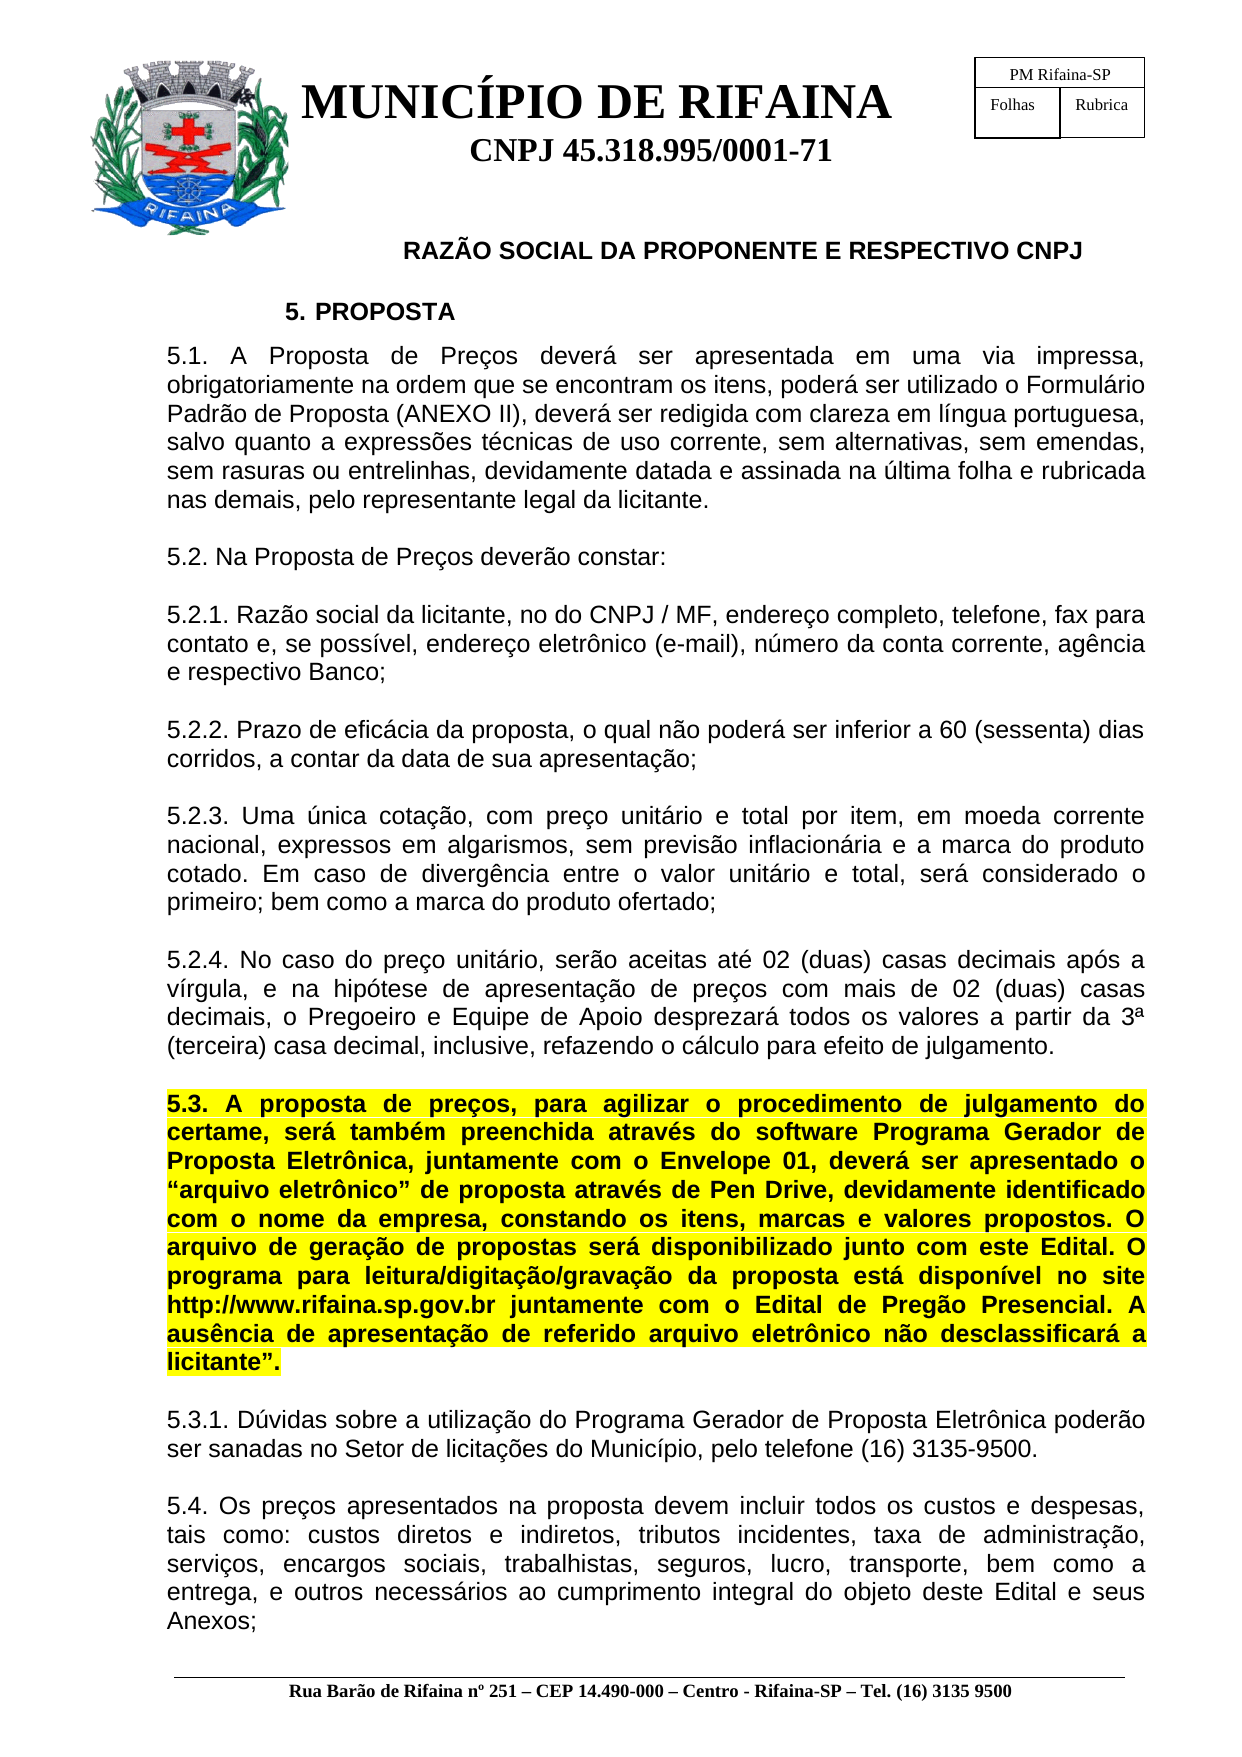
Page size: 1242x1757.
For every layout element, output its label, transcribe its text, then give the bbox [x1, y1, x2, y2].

text 5.2.1. Razão social da licitante, no do CNPJ / MF, endereço completo, telefone, fax para contato e, se possível, endereço eletrônico (e-mail), número da conta corrente, agência e respectivo Banco; [167, 600, 1147, 686]
text 5.2. Na Proposta de Preços deverão constar: [167, 542, 1147, 571]
text 5.2.4. No caso do preço unitário, serão aceitas até 02 (duas) casas decimais após a vírgula, e na hipótese de apresentação de preços com mais de 02 (duas) casas decimais, o Pregoeiro e Equipe de Apoio desprezará todos os valores a partir da 3ª (terceira) casa decimal, inclusive, refazendo o cálculo para efeito de julgamento. [167, 945, 1147, 1060]
text 5.3.1. Dúvidas sobre a utilização do Programa Gerador de Proposta Eletrônica poderão ser sanadas no Setor de licitações do Município, pelo telefone (16) 3135-9500. [167, 1405, 1147, 1462]
picture [89, 57, 289, 236]
text 5.2.3. Uma única cotação, com preço unitário e total por item, em moeda corrente nacional, expressos em algarismos, sem previsão inflacionária e a marca do produto cotado. Em caso de divergência entre o valor unitário e total, será considerado o primeiro; bem como a marca do produto ofertado; [167, 801, 1147, 916]
text 5.2.2. Prazo de eficácia da proposta, o qual não poderá ser inferior a 60 (sessenta) dias corridos, a contar da data de sua apresentação; [167, 715, 1147, 772]
text 5.1. A Proposta de Preços deverá ser apresentada em uma via impressa, obrigatoriamente na ordem que se encontram os itens, poderá ser utilizado o Formulário Padrão de Proposta (ANEXO II), deverá ser redigida com clareza em língua portuguesa, salvo quanto a expressões técnicas de uso corrente, sem alternativas, sem emendas, sem rasuras ou entrelinhas, devidamente datada e assinada na última folha e rubricada nas demais, pelo representante legal da licitante. [167, 341, 1147, 514]
text RAZÃO SOCIAL DA PROPONENTE E RESPECTIVO CNPJ [167, 236, 1133, 265]
text 5. PROPOSTA [285, 297, 1133, 326]
text 5.4. Os preços apresentados na proposta devem incluir todos os custos e despesas, tais como: custos diretos e indiretos, tributos incidentes, taxa de administração, serviços, encargos sociais, trabalhistas, seguros, lucro, transporte, bem como a entrega, e outros necessários ao cumprimento integral do objeto deste Edital e seus Anexos; [167, 1491, 1147, 1635]
